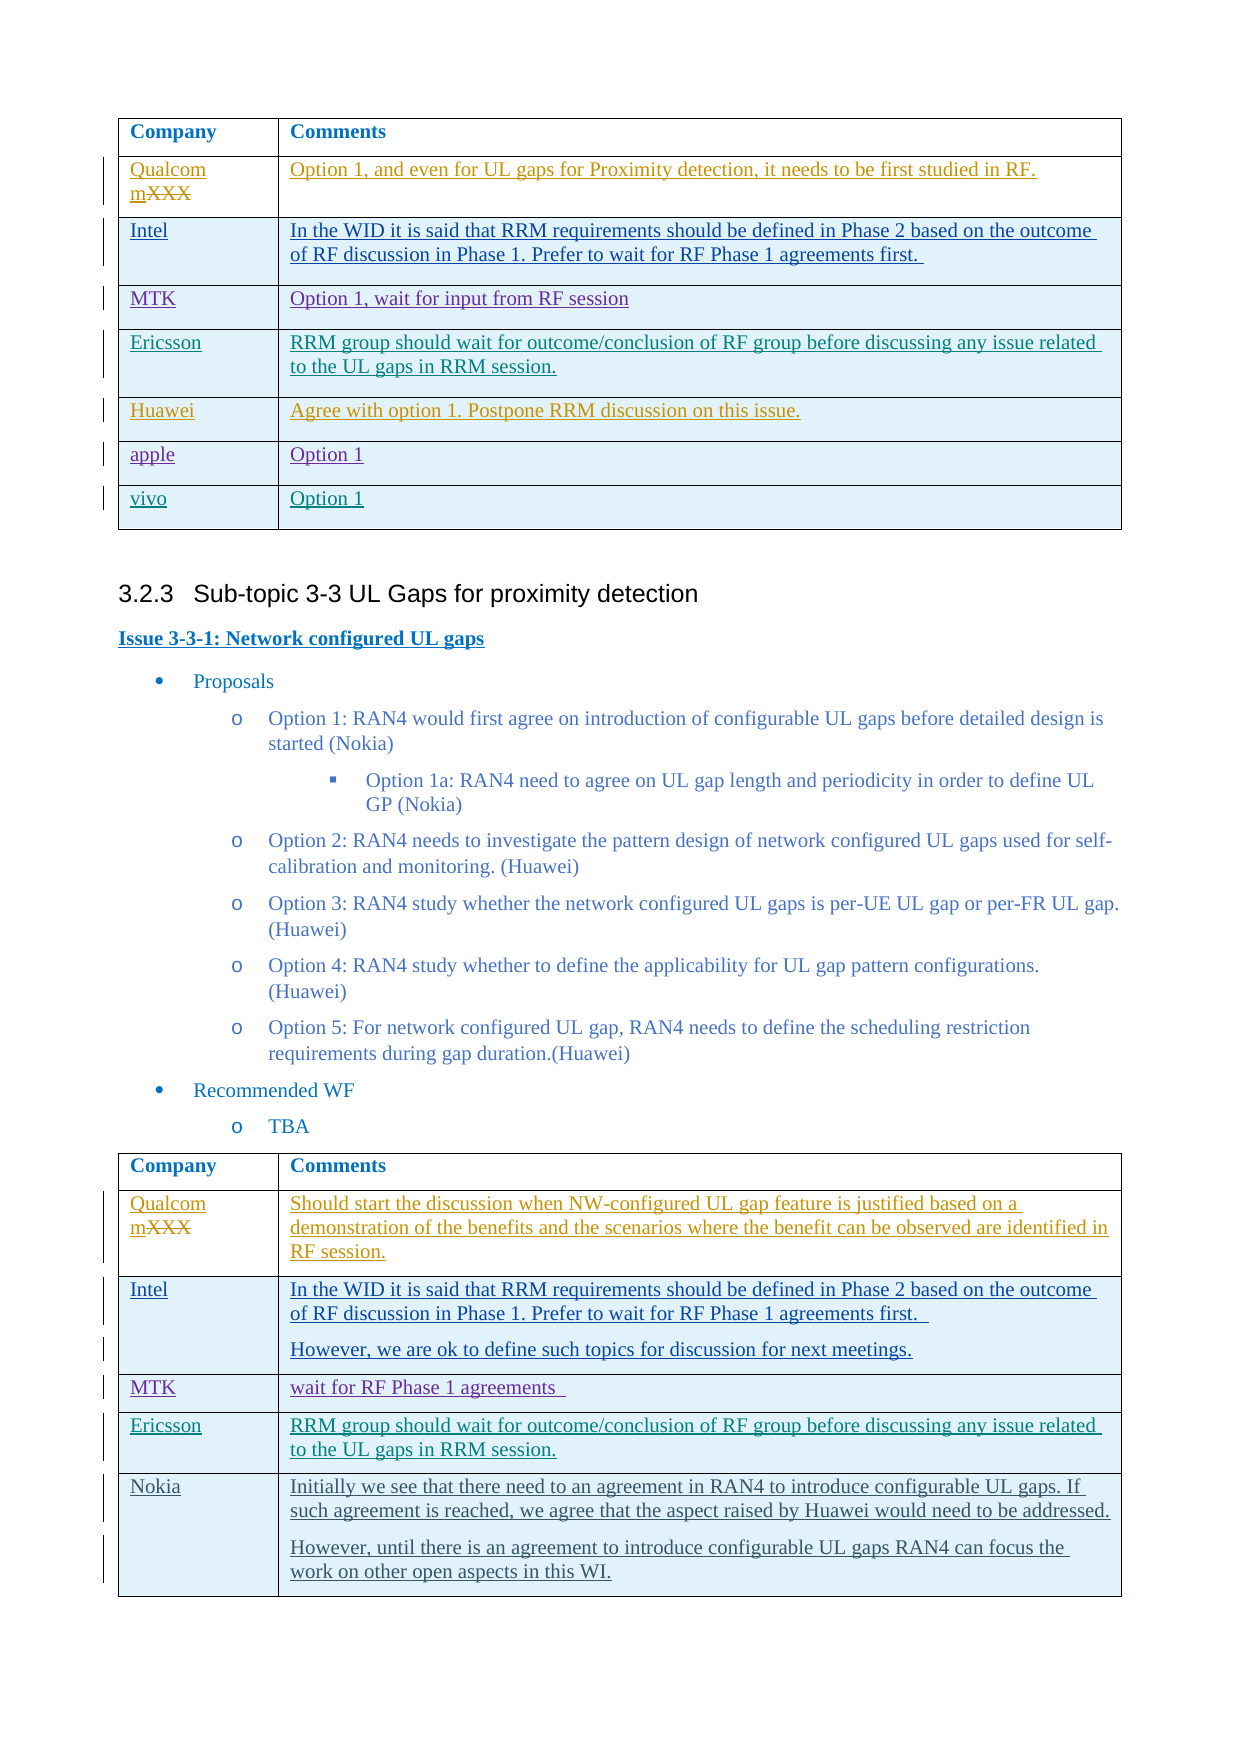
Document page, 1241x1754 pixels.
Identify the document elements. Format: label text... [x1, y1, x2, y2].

list Option 2: RAN4 needs to investigate the pattern design of network configured UL gaps used for self-calibration and monitoring. (Huawei) [231, 828, 1122, 878]
list Proposals [156, 669, 1122, 693]
table_header Company [119, 1154, 278, 1190]
table_header Comments [279, 1154, 1121, 1190]
list Option 1a: RAN4 need to agree on UL gap length and periodicity in order to define UL GP (Nokia) [328, 768, 1122, 816]
table_cell [119, 157, 278, 217]
table_header Comments [279, 119, 1121, 156]
table_cell [279, 1191, 1121, 1276]
list Option 3: RAN4 study whether the network configured UL gaps is per-UE UL gap or per-FR UL gap. (Huawei) [231, 891, 1122, 941]
table_header Company [119, 119, 278, 156]
list Option 5: For network configured UL gap, RAN4 needs to define the scheduling restriction requirements during gap duration.(Huawei) [231, 1015, 1122, 1065]
subtitle Sub-topic 3-3 UL Gaps for proximity detection [118, 579, 1122, 607]
table_cell [279, 157, 1121, 217]
list Recommended WF [156, 1078, 1122, 1102]
text Issue 3-3-1: Network configured UL gaps [118, 626, 1122, 650]
list Option 4: RAN4 study whether to define the applicability for UL gap pattern configurations. (Huawei) [231, 953, 1122, 1003]
table_cell [119, 1191, 278, 1276]
list Option 1: RAN4 would first agree on introduction of configurable UL gaps before detailed design is started (Nokia) [231, 706, 1122, 755]
list TBA [231, 1114, 1122, 1140]
